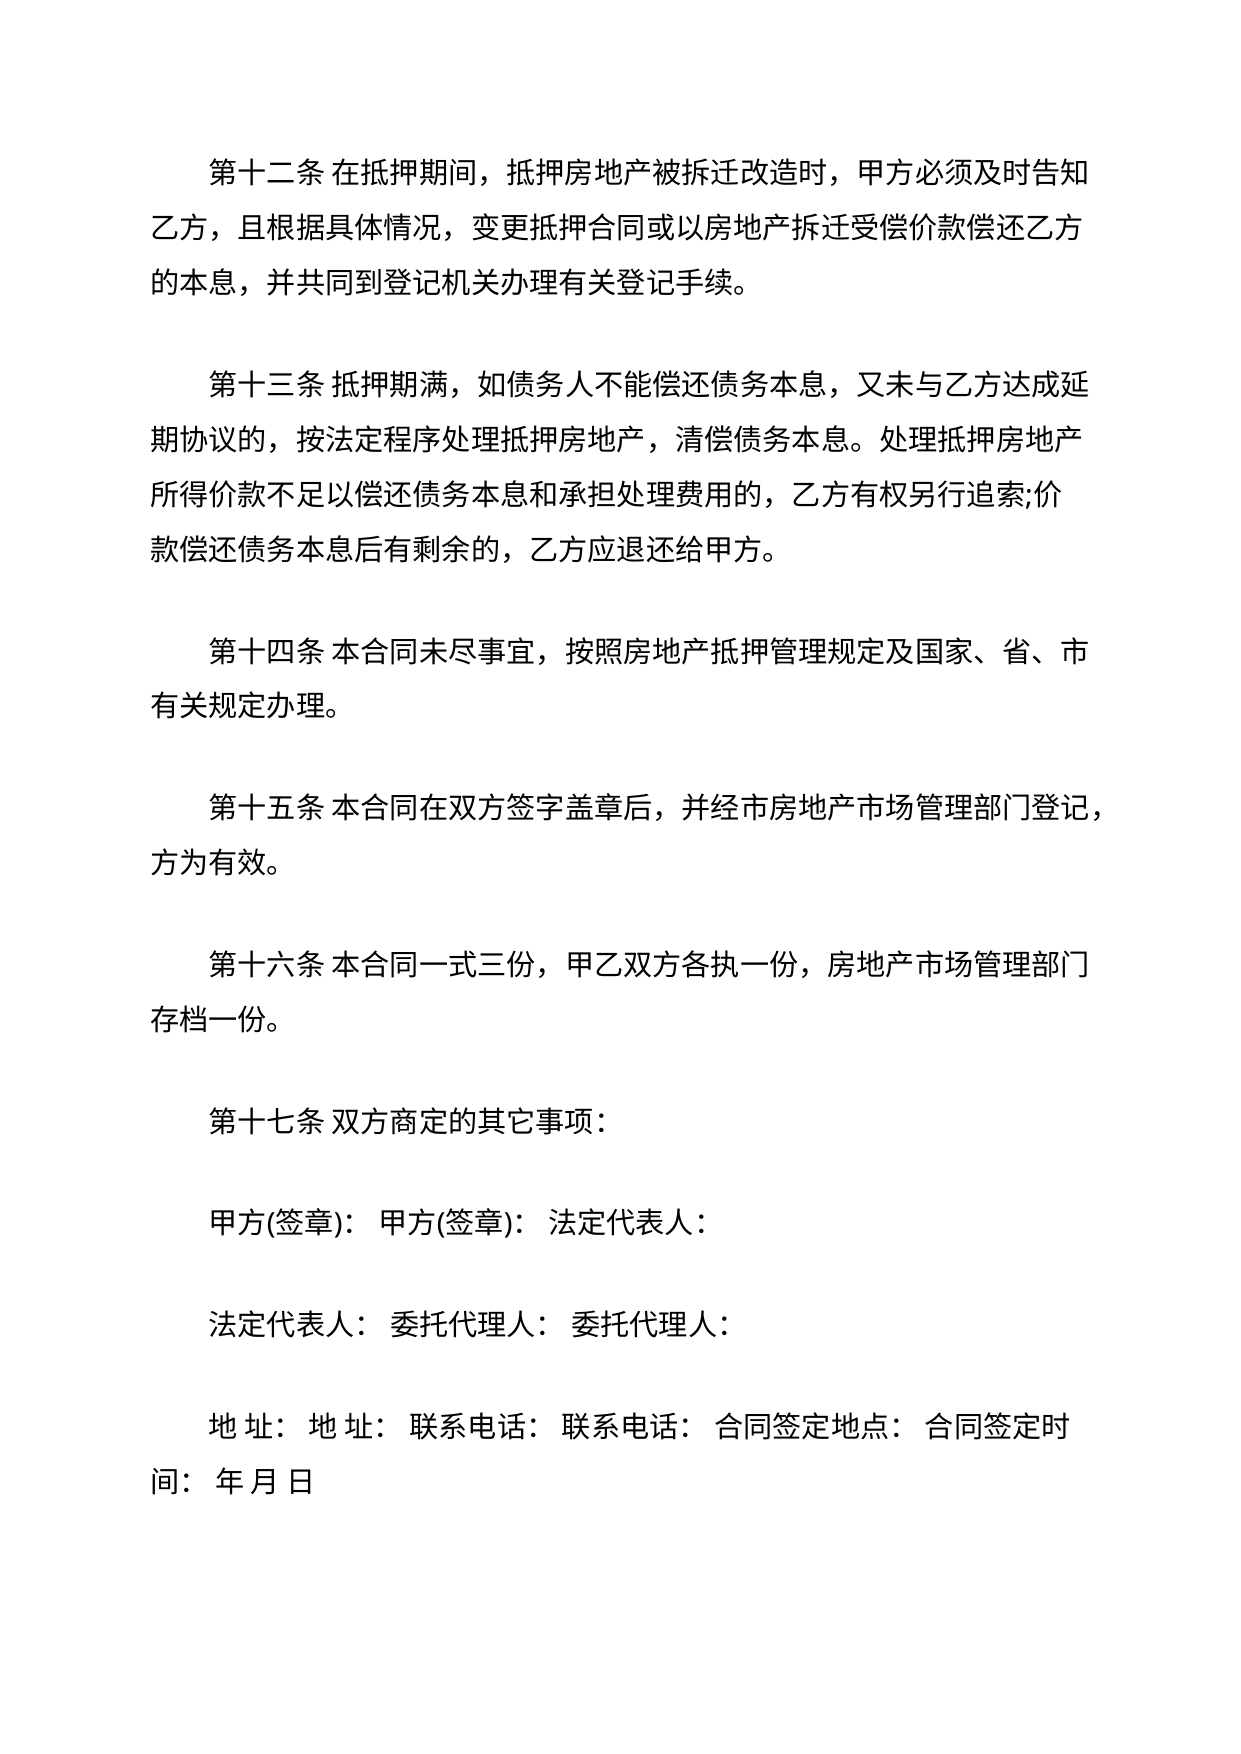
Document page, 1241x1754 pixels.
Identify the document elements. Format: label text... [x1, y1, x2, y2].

text 第十五条 本合同在双方签字盖章后，并经市房地产市场管理部门登记，方为有效。 [150, 785, 1090, 882]
text 地 址： 地 址： 联系电话： 联系电话： 合同签定地点： 合同签定时间： 年 月 日 [150, 1404, 1090, 1501]
text 第十三条 抵押期满，如债务人不能偿还债务本息，又未与乙方达成延期协议的，按法定程序处理抵押房地产，清偿债务本息。处理抵押房地产所得价款不足以偿还债务本息和承担处理费用的，乙方有权另行追索;价款偿还债务本息后有剩余的，乙方应退还给甲方。 [150, 362, 1090, 569]
text 第十六条 本合同一式三份，甲乙双方各执一份，房地产市场管理部门存档一份。 [150, 941, 1090, 1039]
text 第十四条 本合同未尽事宜，按照房地产抵押管理规定及国家、省、市有关规定办理。 [150, 628, 1090, 725]
text 第十二条 在抵押期间，抵押房地产被拆迁改造时，甲方必须及时告知乙方，且根据具体情况，变更抵押合同或以房地产拆迁受偿价款偿还乙方的本息，并共同到登记机关办理有关登记手续。 [150, 150, 1090, 302]
text 第十七条 双方商定的其它事项： [150, 1098, 1090, 1140]
text 法定代表人： 委托代理人： 委托代理人： [150, 1302, 1090, 1344]
text 甲方(签章)： 甲方(签章)： 法定代表人： [150, 1200, 1090, 1242]
